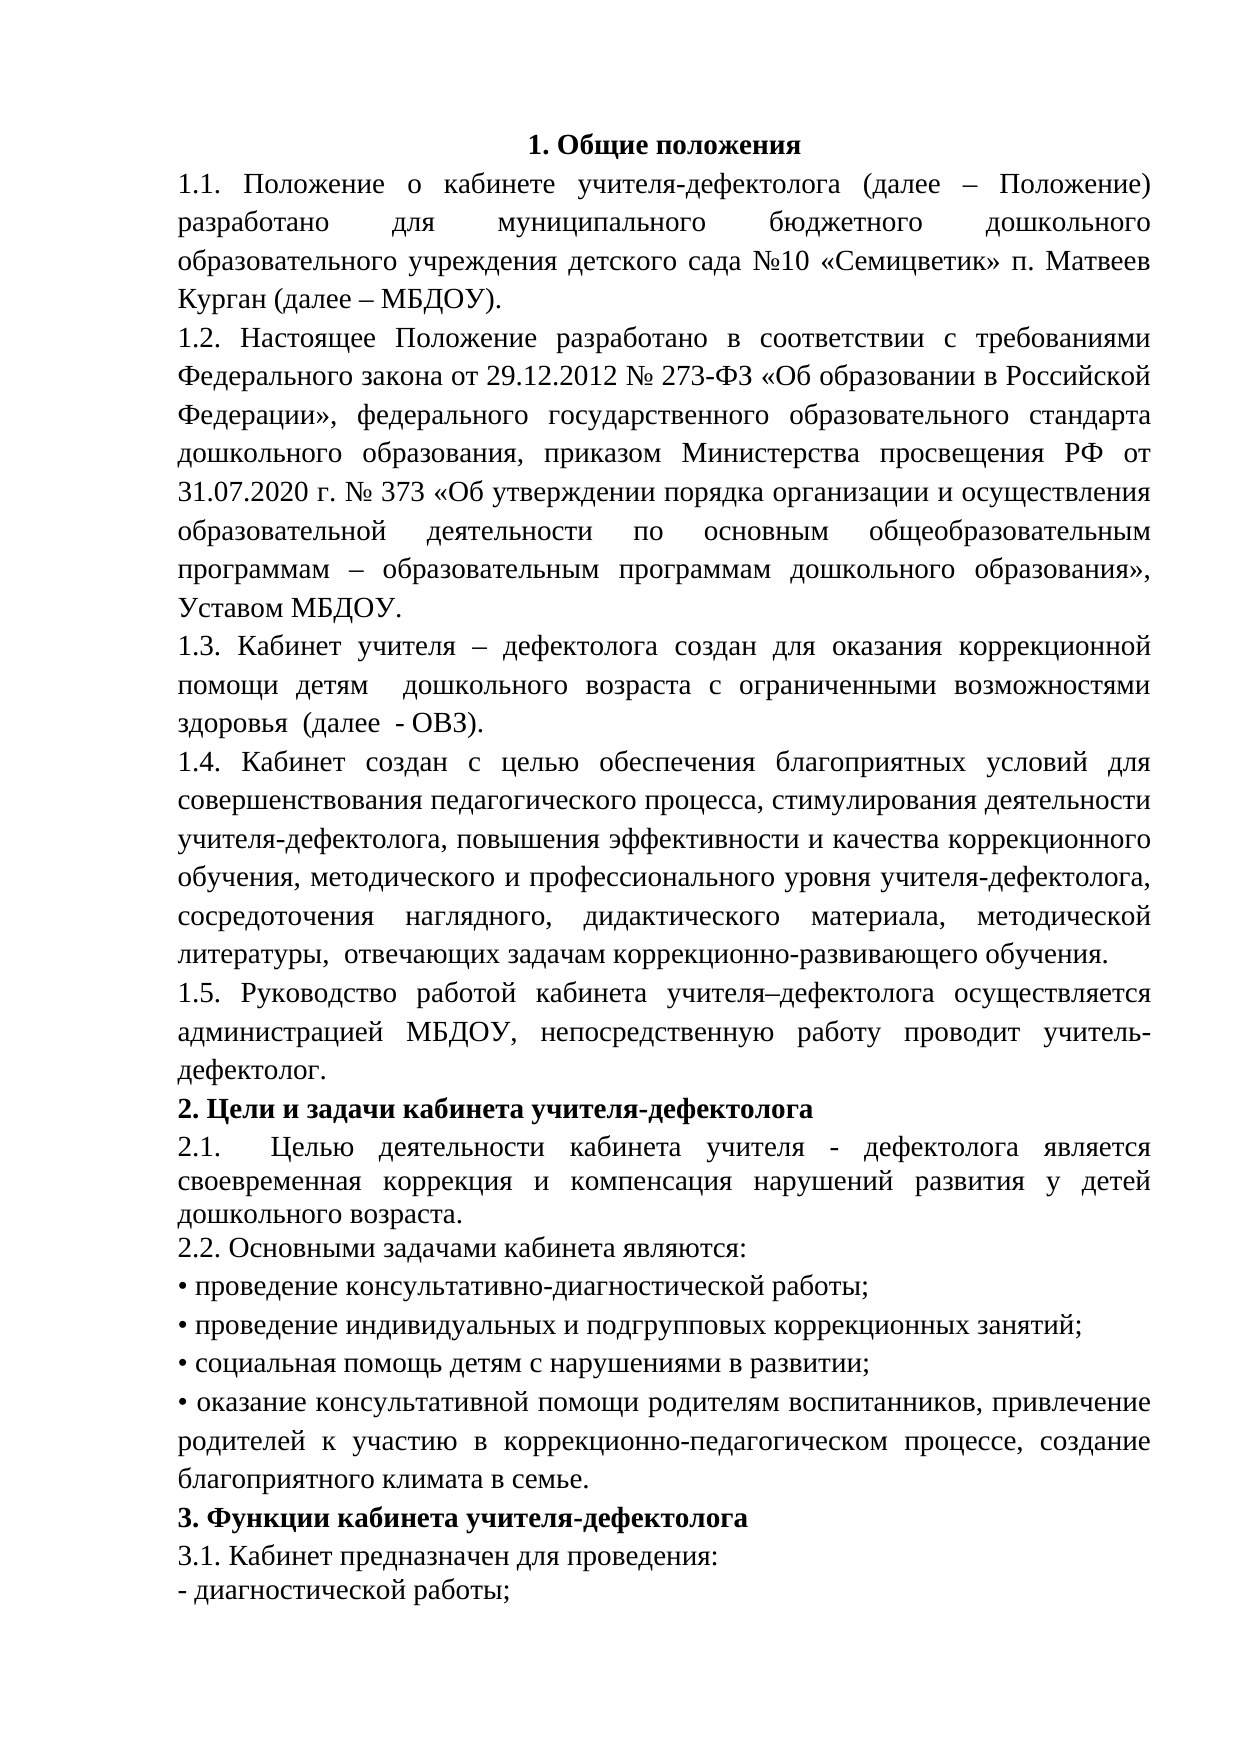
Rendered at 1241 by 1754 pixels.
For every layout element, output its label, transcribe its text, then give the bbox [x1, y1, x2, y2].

text 1.4. Кабинет создан с целью обеспечения благоприятных условий для совершенствования педагогического процесса, стимулирования деятельности учителя-дефектолога, повышения эффективности и качества коррекционного обучения, методического и профессионального уровня учителя-дефектолога, сосредоточения наглядного, дидактического материала, методической литературы, отвечающих задачам коррекционно-развивающего обучения. [177, 744, 1152, 970]
text 2.1. Целью деятельности кабинета учителя - дефектолога является своевременная коррекция и компенсация нарушений развития у детей дошкольного возраста. [177, 1129, 1152, 1230]
text 1.5. Руководство работой кабинета учителя–дефектолога осуществляется администрацией МБДОУ, непосредственную работу проводит учитель-дефектолог. [177, 975, 1152, 1086]
text 1. Общие положения [177, 127, 1152, 161]
text • проведение индивидуальных и подгрупповых коррекционных занятий; [177, 1307, 1152, 1341]
text - диагностической работы; [177, 1572, 1152, 1605]
text 3.1. Кабинет предназначен для проведения: [177, 1538, 1152, 1572]
text 1.2. Настоящее Положение разработано в соответствии с требованиями Федерального закона от 29.12.2012 № 273-ФЗ «Об образовании в Российской Федерации», федерального государственного образовательного стандарта дошкольного образования, приказом Министерства просвещения РФ от 31.07.2020 г. № 373 «Об утверждении порядка организации и осуществления образовательной деятельности по основным общеобразовательным программам – образовательным программам дошкольного образования», Уставом МБДОУ. [177, 320, 1152, 623]
text • социальная помощь детям с нарушениями в развитии; [177, 1346, 1152, 1379]
text 2. Цели и задачи кабинета учителя-дефектолога [177, 1091, 1152, 1124]
text 1.3. Кабинет учителя – дефектолога создан для оказания коррекционной помощи детям дошкольного возраста с ограниченными возможностями здоровья (далее - ОВЗ). [177, 628, 1152, 739]
text • проведение консультативно-диагностической работы; [177, 1268, 1152, 1302]
text 1.1. Положение о кабинете учителя-дефектолога (далее – Положение) разработано для муниципального бюджетного дошкольного образовательного учреждения детского сада №10 «Семицветик» п. Матвеев Курган (далее – МБДОУ). [177, 166, 1152, 315]
text • оказание консультативной помощи родителям воспитанников, привлечение родителей к участию в коррекционно-педагогическом процессе, создание благоприятного климата в семье. [177, 1384, 1152, 1495]
text 2.2. Основными задачами кабинета являются: [177, 1230, 1152, 1263]
text 3. Функции кабинета учителя-дефектолога [177, 1500, 1152, 1533]
